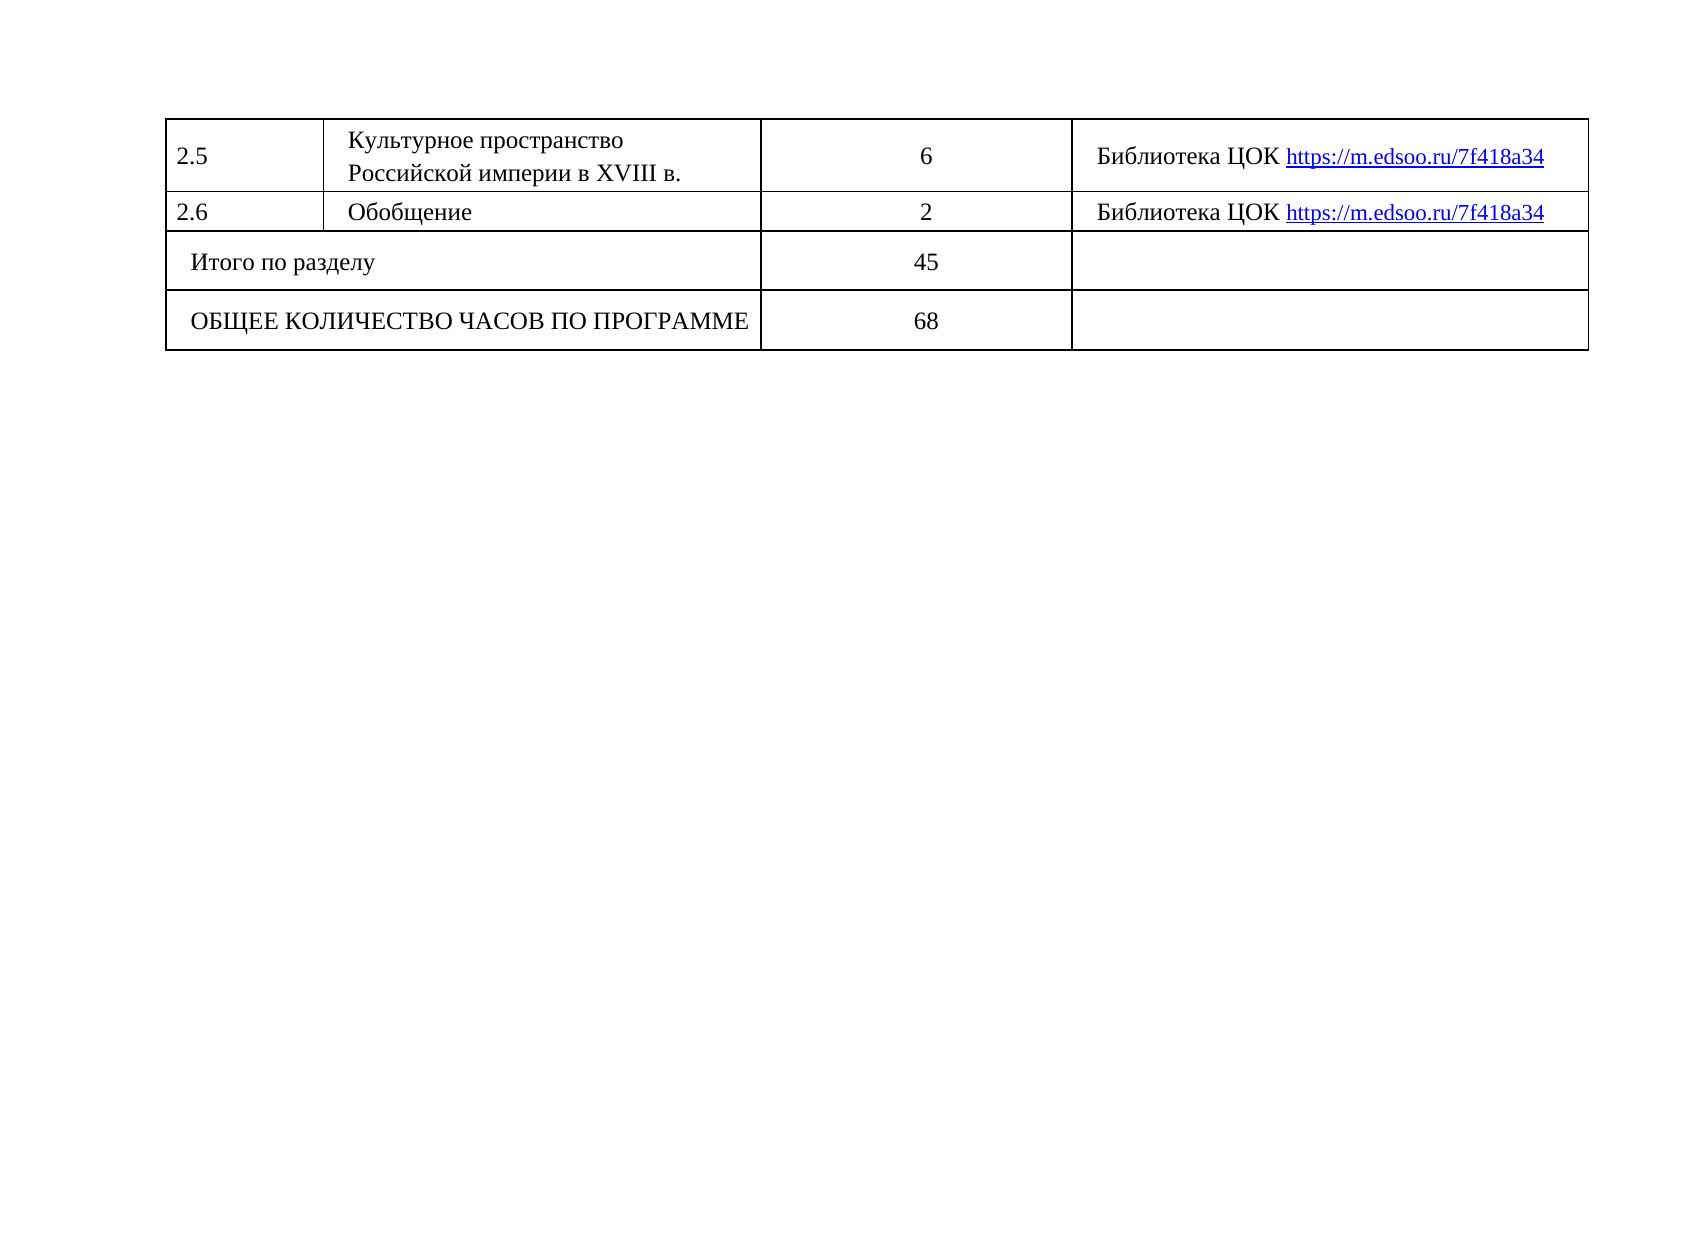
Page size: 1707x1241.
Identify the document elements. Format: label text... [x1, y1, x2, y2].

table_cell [1073, 192, 1588, 230]
table_cell 68 [762, 291, 1071, 349]
table_cell 6 [762, 120, 1071, 191]
table_cell ОБЩЕЕ КОЛИЧЕСТВО ЧАСОВ ПО ПРОГРАММЕ [167, 291, 760, 349]
table_cell Обобщение [324, 192, 760, 230]
table_cell 2.5 [167, 120, 323, 191]
table_cell 2.6 [167, 192, 323, 230]
table_cell [1073, 232, 1588, 289]
table_cell 2 [762, 192, 1071, 230]
table_cell Культурное пространство Российской империи в XVIII в. [324, 120, 760, 191]
table_cell [1073, 291, 1588, 349]
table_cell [1073, 120, 1588, 191]
table_cell 45 [762, 232, 1071, 289]
table_cell Итого по разделу [167, 232, 760, 289]
